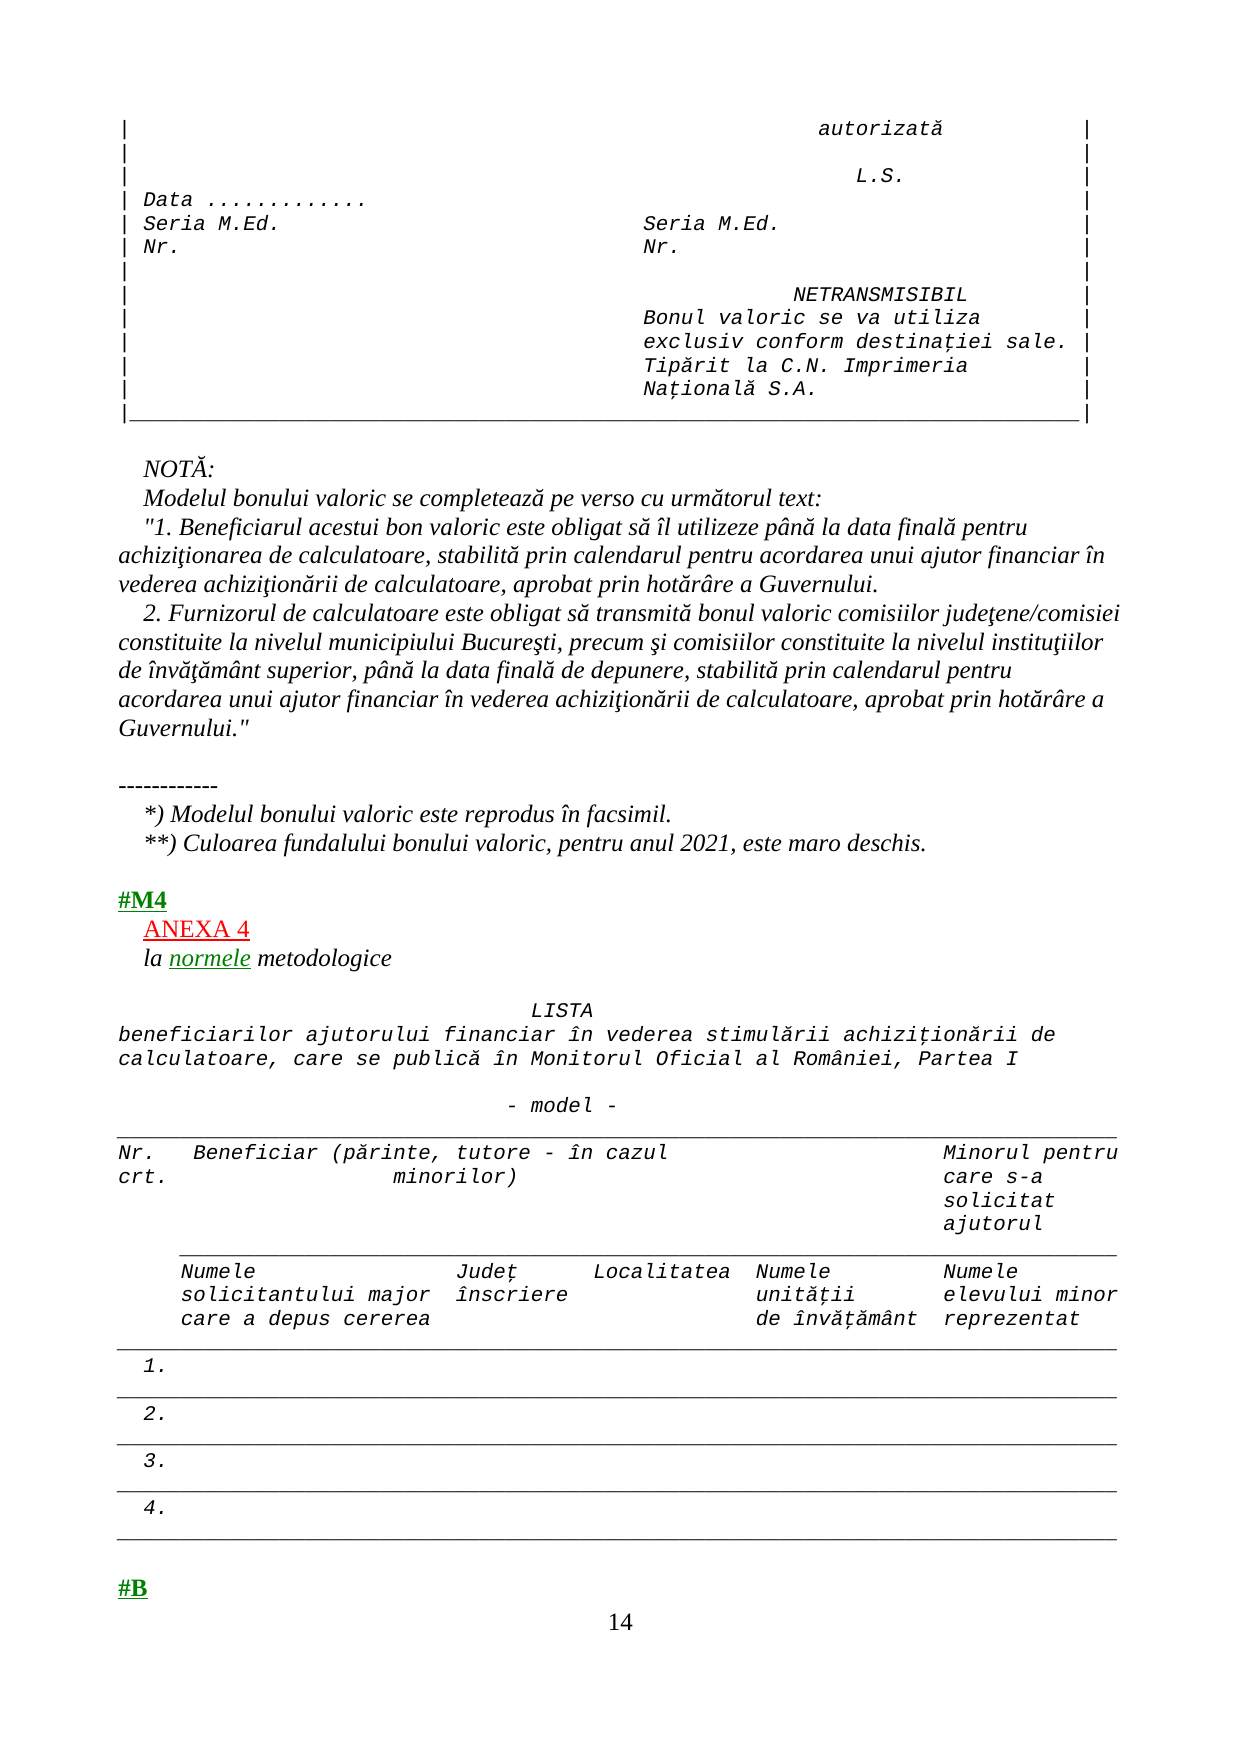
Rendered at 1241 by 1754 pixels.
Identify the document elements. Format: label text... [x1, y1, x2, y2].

text ________________________________________________________________________________ [118, 1473, 1122, 1497]
text ________________________________________________________________________________ [118, 1379, 1122, 1402]
text | Tipărit la C.N. Imprimeria | [118, 354, 1122, 378]
text | autorizată | [118, 118, 1122, 142]
text "1. Beneficiarul acestui bon valoric este obligat să îl utilizeze până la data finală pentru achiziţionarea de calculatoare, stabilită prin calendarul pentru acordarea unui ajutor financiar în vederea achiziţionării de calculatoare, aprobat prin hotărâre a Guvernului. [118, 512, 1122, 598]
text - model - [118, 1095, 1122, 1119]
text **) Culoarea fundalului bonului valoric, pentru anul 2021, este maro deschis. [118, 828, 1122, 857]
text ------------ [118, 771, 1122, 799]
text 2. [118, 1402, 1122, 1426]
text | Bonul valoric se va utiliza | [118, 307, 1122, 331]
text | | [118, 142, 1122, 165]
text solicitantului major înscriere unităţii elevului minor [118, 1284, 1122, 1308]
text ________________________________________________________________________________ [118, 1521, 1122, 1544]
text ANEXA 4 [118, 914, 1122, 943]
text care a depus cererea de învăţământ reprezentat [118, 1308, 1122, 1332]
text | Nr. Nr. | [118, 236, 1122, 260]
text la normele metodologice [118, 943, 1122, 972]
text #B [118, 1573, 1122, 1602]
text | Naţională S.A. | [118, 378, 1122, 402]
text Numele Judeţ Localitatea Numele Numele [118, 1261, 1122, 1284]
text crt. minorilor) care s-a [118, 1166, 1122, 1190]
text ___________________________________________________________________________ [118, 1237, 1122, 1261]
text |____________________________________________________________________________| [118, 402, 1122, 426]
text 2. Furnizorul de calculatoare este obligat să transmită bonul valoric comisiilor judeţene/comisiei constituite la nivelul municipiului Bucureşti, precum şi comisiilor constituite la nivelul instituţiilor de învăţământ superior, până la data finală de depunere, stabilită prin calendarul pentru acordarea unui ajutor financiar în vederea achiziţionării de calculatoare, aprobat prin hotărâre a Guvernului." [118, 598, 1122, 742]
text ________________________________________________________________________________ [118, 1332, 1122, 1355]
text | exclusiv conform destinaţiei sale. | [118, 331, 1122, 354]
text Modelul bonului valoric se completează pe verso cu următorul text: [118, 483, 1122, 512]
text | Data ............. | [118, 189, 1122, 213]
text | Seria M.Ed. Seria M.Ed. | [118, 213, 1122, 236]
text ________________________________________________________________________________ [118, 1119, 1122, 1142]
text 3. [118, 1450, 1122, 1473]
text *) Modelul bonului valoric este reprodus în facsimil. [118, 799, 1122, 828]
text 1. [118, 1355, 1122, 1379]
text solicitat [118, 1190, 1122, 1213]
text Nr. Beneficiar (părinte, tutore - în cazul Minorul pentru [118, 1142, 1122, 1166]
text beneficiarilor ajutorului financiar în vederea stimulării achiziţionării de calculatoare, care se publică în Monitorul Oficial al României, Partea I [118, 1024, 1122, 1071]
text LISTA [118, 1001, 1122, 1024]
text NOTĂ: [118, 454, 1122, 483]
text 4. [118, 1497, 1122, 1521]
text | L.S. | [118, 165, 1122, 189]
text ajutorul [118, 1213, 1122, 1237]
text | | [118, 260, 1122, 284]
text #M4 [118, 886, 1122, 914]
text ________________________________________________________________________________ [118, 1426, 1122, 1450]
text | NETRANSMISIBIL | [118, 284, 1122, 307]
